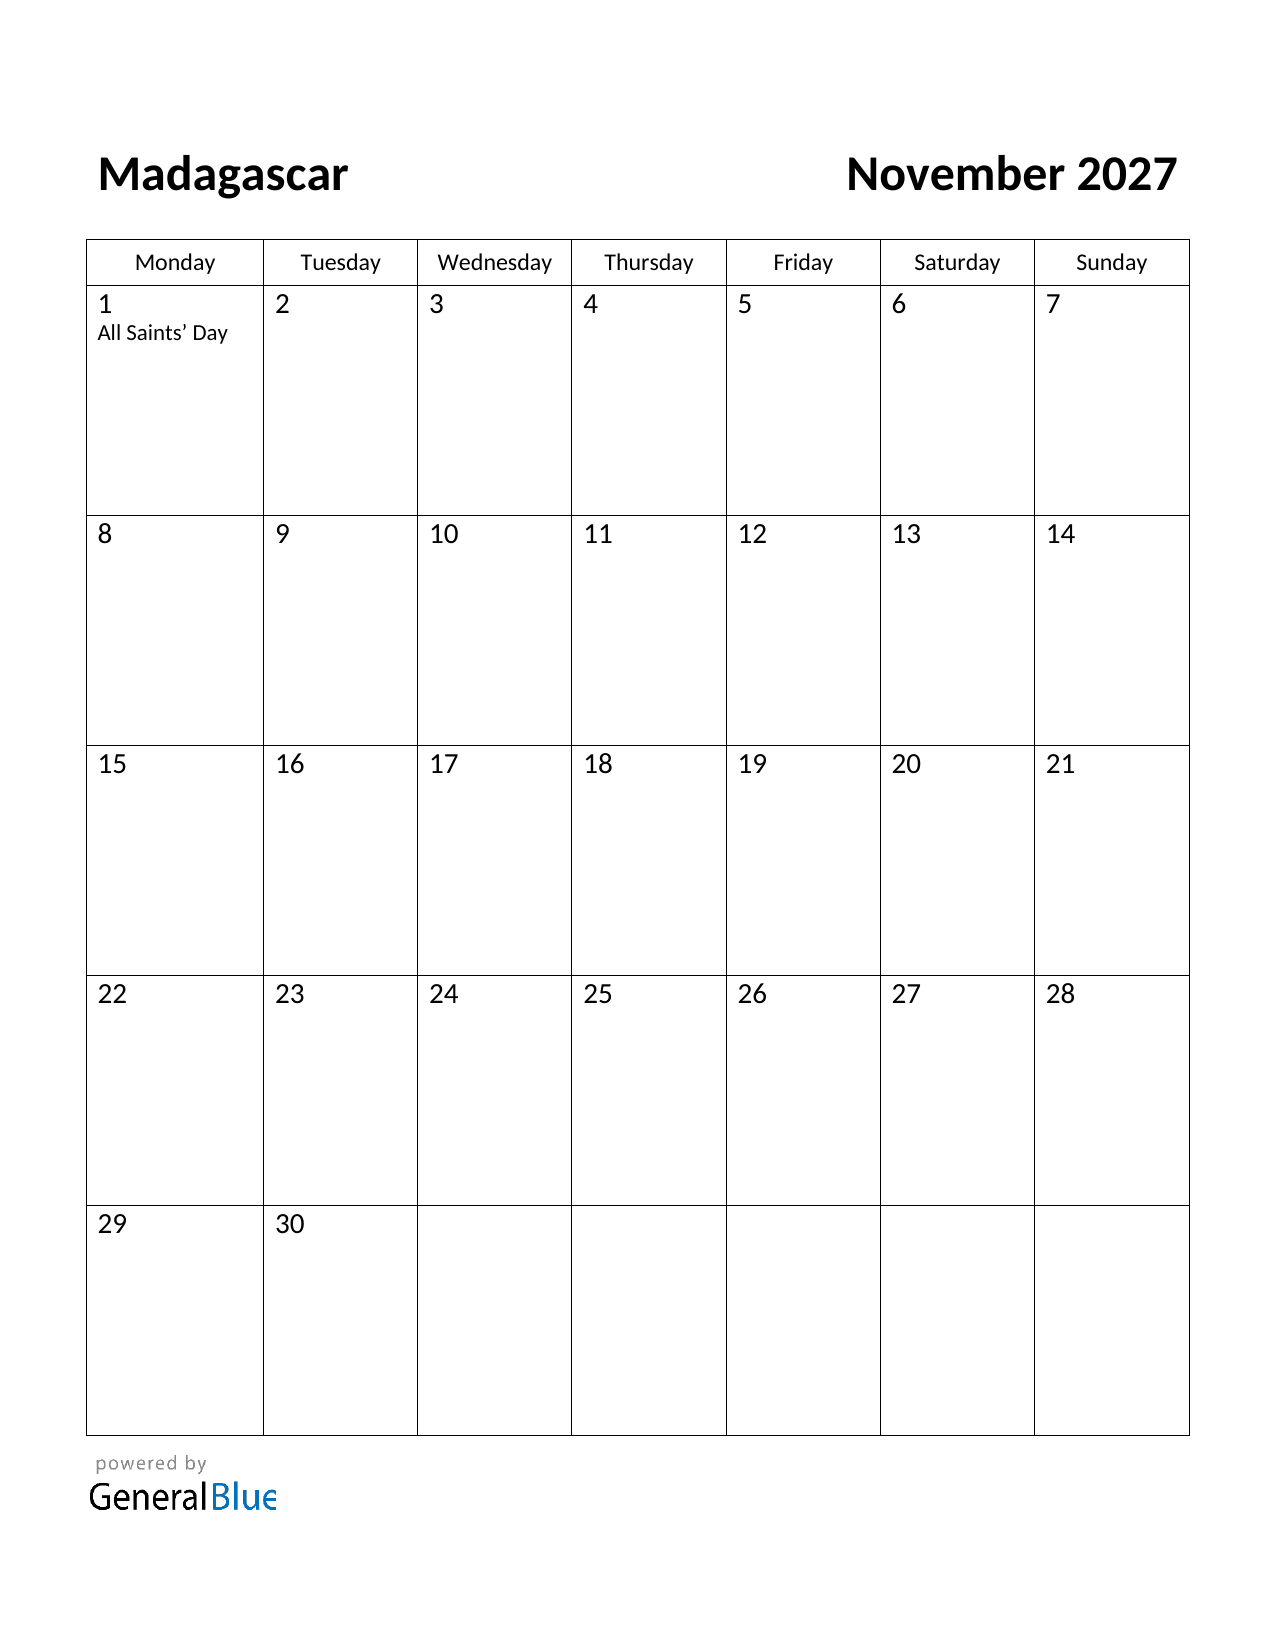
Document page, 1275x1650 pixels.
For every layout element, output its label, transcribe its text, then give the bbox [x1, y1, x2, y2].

table_cell [572, 1008, 726, 1204]
table_cell 19 [727, 746, 880, 778]
table_cell [881, 318, 1034, 514]
table_cell [418, 548, 571, 744]
table_cell 9 [264, 516, 417, 548]
table_cell [87, 1238, 263, 1434]
table_cell 6 [881, 286, 1034, 318]
table_cell 18 [572, 746, 726, 778]
table_cell [727, 778, 880, 974]
table_cell [881, 1238, 1034, 1434]
picture [88, 1452, 276, 1515]
table_cell [1035, 1206, 1189, 1238]
table_cell Friday [727, 240, 880, 284]
table_cell All Saints’ Day [87, 318, 263, 514]
table_cell 28 [1035, 976, 1189, 1008]
table_cell [727, 548, 880, 744]
table_cell Thursday [572, 240, 726, 284]
table_cell 16 [264, 746, 417, 778]
table_cell 8 [87, 516, 263, 548]
table_cell 1 [87, 286, 263, 318]
table_cell [87, 778, 263, 974]
table_cell 10 [418, 516, 571, 548]
table_cell [572, 548, 726, 744]
table_cell 25 [572, 976, 726, 1008]
table_cell [87, 1008, 263, 1204]
table_header Madagascar [86, 105, 572, 239]
table_header November 2027 [572, 105, 1189, 239]
table_cell 24 [418, 976, 571, 1008]
table_cell [727, 318, 880, 514]
table_cell Monday [87, 240, 263, 284]
table_cell 21 [1035, 746, 1189, 778]
table_cell Tuesday [264, 240, 417, 284]
table_cell [1035, 1238, 1189, 1434]
table_cell [881, 1206, 1034, 1238]
table_cell [418, 318, 571, 514]
table_cell 12 [727, 516, 880, 548]
table_cell [264, 1238, 417, 1434]
table_cell [264, 318, 417, 514]
table_cell [418, 1008, 571, 1204]
table_cell [881, 778, 1034, 974]
table_cell [418, 778, 571, 974]
table_cell 20 [881, 746, 1034, 778]
table_cell [1035, 548, 1189, 744]
table_cell [264, 1008, 417, 1204]
table_cell 17 [418, 746, 571, 778]
table_cell 15 [87, 746, 263, 778]
table_cell 4 [572, 286, 726, 318]
table_cell [881, 1008, 1034, 1204]
table_cell 26 [727, 976, 880, 1008]
table_cell [86, 1436, 1189, 1534]
table_cell 11 [572, 516, 726, 548]
table_cell Saturday [881, 240, 1034, 284]
table_cell 5 [727, 286, 880, 318]
table_cell [572, 778, 726, 974]
table_cell [264, 778, 417, 974]
table_cell [418, 1238, 571, 1434]
table_cell [87, 548, 263, 744]
table_cell 23 [264, 976, 417, 1008]
table_cell [727, 1206, 880, 1238]
table_cell 30 [264, 1206, 417, 1238]
table_cell [1035, 1008, 1189, 1204]
table_cell 13 [881, 516, 1034, 548]
table_cell 3 [418, 286, 571, 318]
table_cell [1035, 318, 1189, 514]
table_cell 27 [881, 976, 1034, 1008]
table_cell [572, 1238, 726, 1434]
table_cell [264, 548, 417, 744]
table_cell 14 [1035, 516, 1189, 548]
table_cell [727, 1238, 880, 1434]
table_cell 22 [87, 976, 263, 1008]
table_cell 29 [87, 1206, 263, 1238]
table_cell [881, 548, 1034, 744]
table_cell 2 [264, 286, 417, 318]
table_cell [727, 1008, 880, 1204]
table_cell Wednesday [418, 240, 571, 284]
table_cell [572, 318, 726, 514]
table_cell [572, 1206, 726, 1238]
table_cell [418, 1206, 571, 1238]
table_cell 7 [1035, 286, 1189, 318]
table_cell Sunday [1035, 240, 1189, 284]
table_cell [1035, 778, 1189, 974]
